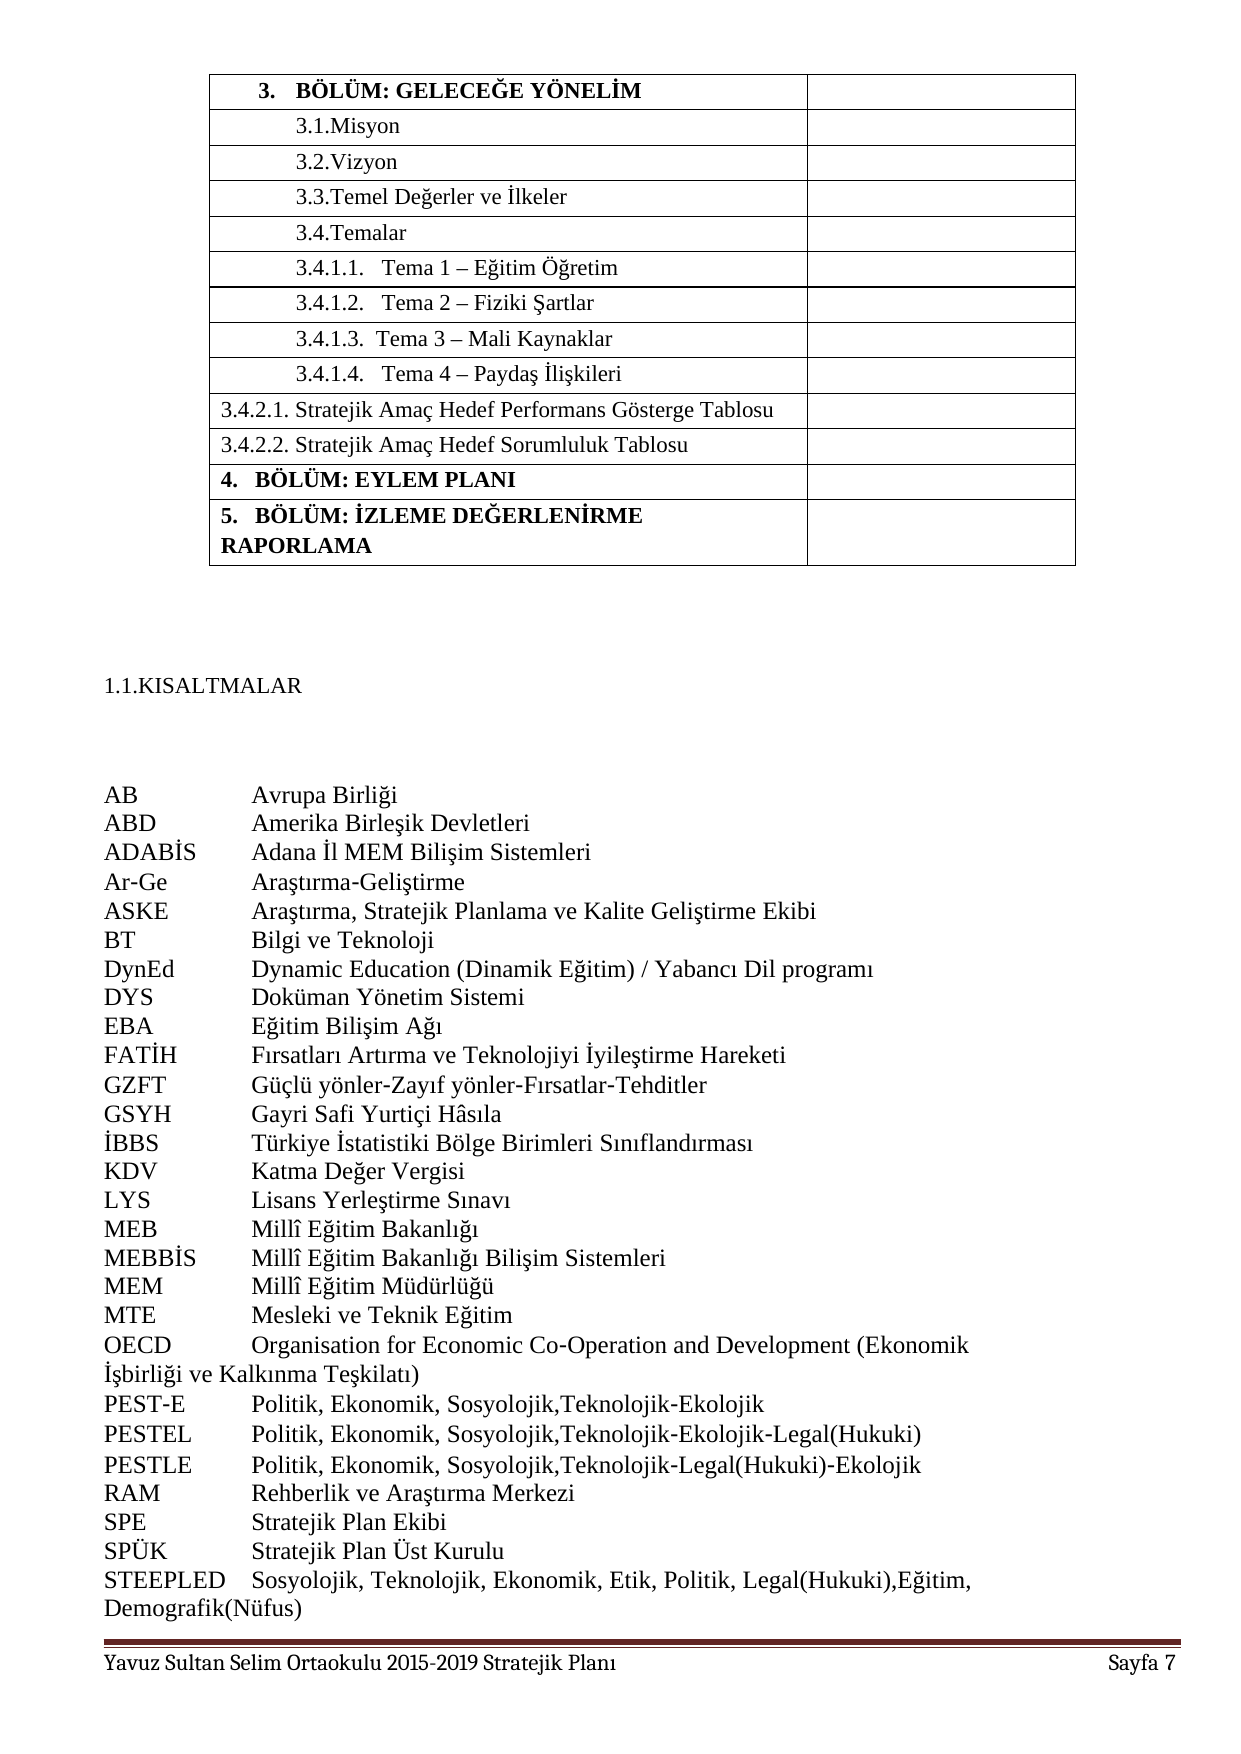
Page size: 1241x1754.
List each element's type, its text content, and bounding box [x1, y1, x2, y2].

text FATİH Fırsatları Artırma ve Teknolojiyi İyileştirme Hareketi [103, 1040, 1181, 1069]
table_cell 3.4.Temalar [210, 217, 807, 251]
text AB Avrupa Birliği [103, 780, 1181, 808]
table_cell [808, 358, 1075, 393]
table_cell 4. BÖLÜM: EYLEM PLANI [210, 465, 807, 499]
text İşbirliği ve Kalkınma Teşkilatı) [103, 1359, 1181, 1388]
text SPE Stratejik Plan Ekibi [103, 1507, 1181, 1536]
table_cell [808, 252, 1075, 286]
text ABD Amerika Birleşik Devletleri [103, 808, 1181, 837]
table_cell [808, 75, 1075, 109]
text BT Bilgi ve Teknoloji [103, 925, 1181, 954]
text SPÜK Stratejik Plan Üst Kurulu [103, 1536, 1181, 1565]
text EBA Eğitim Bilişim Ağı [103, 1011, 1181, 1040]
text MEB Millî Eğitim Bakanlığı [103, 1214, 1181, 1243]
table_cell [808, 323, 1075, 357]
table_cell 3.4.1.2. Tema 2 – Fiziki Şartlar [210, 288, 807, 322]
table_cell 3.4.1.4. Tema 4 – Paydaş İlişkileri [210, 358, 807, 393]
text LYS Lisans Yerleştirme Sınavı [103, 1185, 1181, 1214]
text GZFT Güçlü yönler‐Zayıf yönler‐Fırsatlar‐Tehditler [103, 1069, 1181, 1099]
text ASKE Araştırma, Stratejik Planlama ve Kalite Geliştirme Ekibi [103, 896, 1181, 925]
table_cell 3.3.Temel Değerler ve İlkeler [210, 181, 807, 216]
text DYS Doküman Yönetim Sistemi [103, 982, 1181, 1011]
table_cell 3.4.2.2. Stratejik Amaç Hedef Sorumluluk Tablosu [210, 429, 807, 463]
table_cell [808, 500, 1075, 564]
text MEM Millî Eğitim Müdürlüğü [103, 1271, 1181, 1300]
table_cell [808, 288, 1075, 322]
table_cell 3.4.1.1. Tema 1 – Eğitim Öğretim [210, 252, 807, 286]
table_cell [808, 394, 1075, 428]
table_cell 3.1.Misyon [210, 110, 807, 145]
text İBBS Türkiye İstatistiki Bölge Birimleri Sınıflandırması [103, 1128, 1181, 1156]
table_cell [808, 181, 1075, 216]
text KDV Katma Değer Vergisi [103, 1156, 1181, 1185]
table_cell 3.4.1.3. Tema 3 – Mali Kaynaklar [210, 323, 807, 357]
text MTE Mesleki ve Teknik Eğitim [103, 1300, 1181, 1329]
text STEEPLED Sosyolojik, Teknolojik, Ekonomik, Etik, Politik, Legal(Hukuki),Eğitim, [103, 1565, 1181, 1593]
text PESTLE Politik, Ekonomik, Sosyolojik,Teknolojik‐Legal(Hukuki)‐Ekolojik [103, 1448, 1181, 1478]
text MEBBİS Millî Eğitim Bakanlığı Bilişim Sistemleri [103, 1243, 1181, 1271]
text Ar‐Ge Araştırma‐Geliştirme [103, 866, 1181, 896]
text ADABİS Adana İl MEM Bilişim Sistemleri [103, 837, 1181, 866]
text DynEd Dynamic Education (Dinamik Eğitim) / Yabancı Dil programı [103, 954, 1181, 982]
table_cell [808, 465, 1075, 499]
table_cell 3.2.Vizyon [210, 146, 807, 180]
text OECD Organisation for Economic Co‐Operation and Development (Ekonomik [103, 1329, 1181, 1359]
text Demografik(Nüfus) [103, 1593, 1181, 1622]
table_cell [808, 110, 1075, 145]
text PEST‐E Politik, Ekonomik, Sosyolojik,Teknolojik‐Ekolojik [103, 1388, 1181, 1418]
text PESTEL Politik, Ekonomik, Sosyolojik,Teknolojik‐Ekolojik‐Legal(Hukuki) [103, 1418, 1181, 1448]
table_cell 3.4.2.1. Stratejik Amaç Hedef Performans Gösterge Tablosu [210, 394, 807, 428]
table_cell BÖLÜM: GELECEĞE YÖNELİM [210, 75, 807, 109]
table_cell [808, 146, 1075, 180]
text RAM Rehberlik ve Araştırma Merkezi [103, 1478, 1181, 1507]
table_cell 5. BÖLÜM: İZLEME DEĞERLENİRME RAPORLAMA [210, 500, 807, 564]
text 1.1.KISALTMALAR [103, 673, 1181, 699]
text GSYH Gayri Safi Yurtiçi Hâsıla [103, 1099, 1181, 1128]
table_cell [808, 217, 1075, 251]
table_cell [808, 429, 1075, 463]
